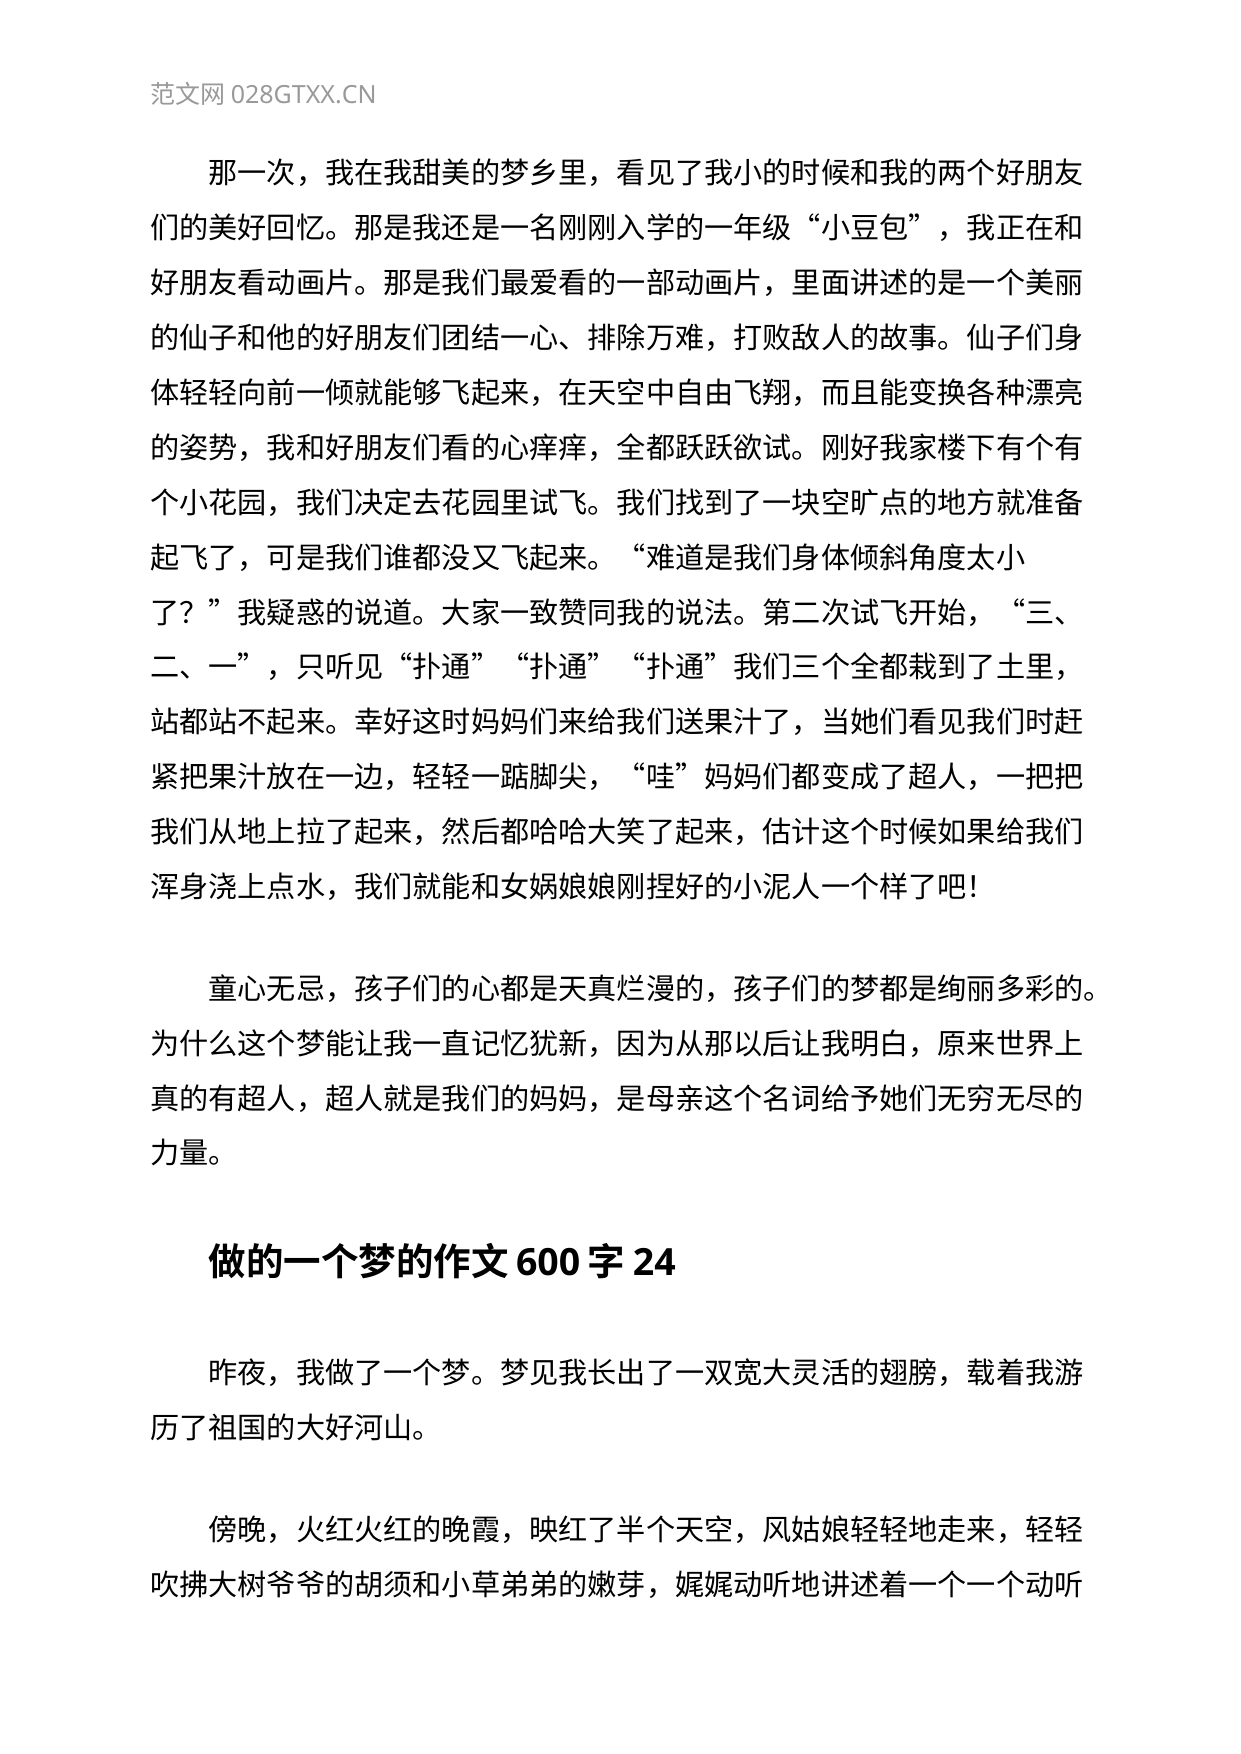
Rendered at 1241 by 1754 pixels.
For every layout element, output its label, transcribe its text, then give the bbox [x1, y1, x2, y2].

text 昨夜，我做了一个梦。梦见我长出了一双宽大灵活的翅膀，载着我游历了祖国的大好河山。 [150, 1349, 1090, 1447]
text 做的一个梦的作文600字24 [150, 1232, 1090, 1286]
text 那一次，我在我甜美的梦乡里，看见了我小的时候和我的两个好朋友们的美好回忆。那是我还是一名刚刚入学的一年级“小豆包”，我正在和好朋友看动画片。那是我们最爱看的一部动画片，里面讲述的是一个美丽的仙子和他的好朋友们团结一心、排除万难，打败敌人的故事。仙子们身体轻轻向前一倾就能够飞起来，在天空中自由飞翔，而且能变换各种漂亮的姿势，我和好朋友们看的心痒痒，全都跃跃欲试。刚好我家楼下有个有个小花园，我们决定去花园里试飞。我们找到了一块空旷点的地方就准备起飞了，可是我们谁都没又飞起来。“难道是我们身体倾斜角度太小了？”我疑惑的说道。大家一致赞同我的说法。第二次试飞开始，“三、二、一”，只听见“扑通”“扑通”“扑通”我们三个全都栽到了土里，站都站不起来。幸好这时妈妈们来给我们送果汁了，当她们看见我们时赶紧把果汁放在一边，轻轻一踮脚尖，“哇”妈妈们都变成了超人，一把把我们从地上拉了起来，然后都哈哈大笑了起来，估计这个时候如果给我们浑身浇上点水，我们就能和女娲娘娘刚捏好的小泥人一个样了吧！ [150, 150, 1090, 906]
text 童心无忌，孩子们的心都是天真烂漫的，孩子们的梦都是绚丽多彩的。为什么这个梦能让我一直记忆犹新，因为从那以后让我明白，原来世界上真的有超人，超人就是我们的妈妈，是母亲这个名词给予她们无穷无尽的力量。 [150, 965, 1090, 1172]
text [150, 1506, 1090, 1603]
